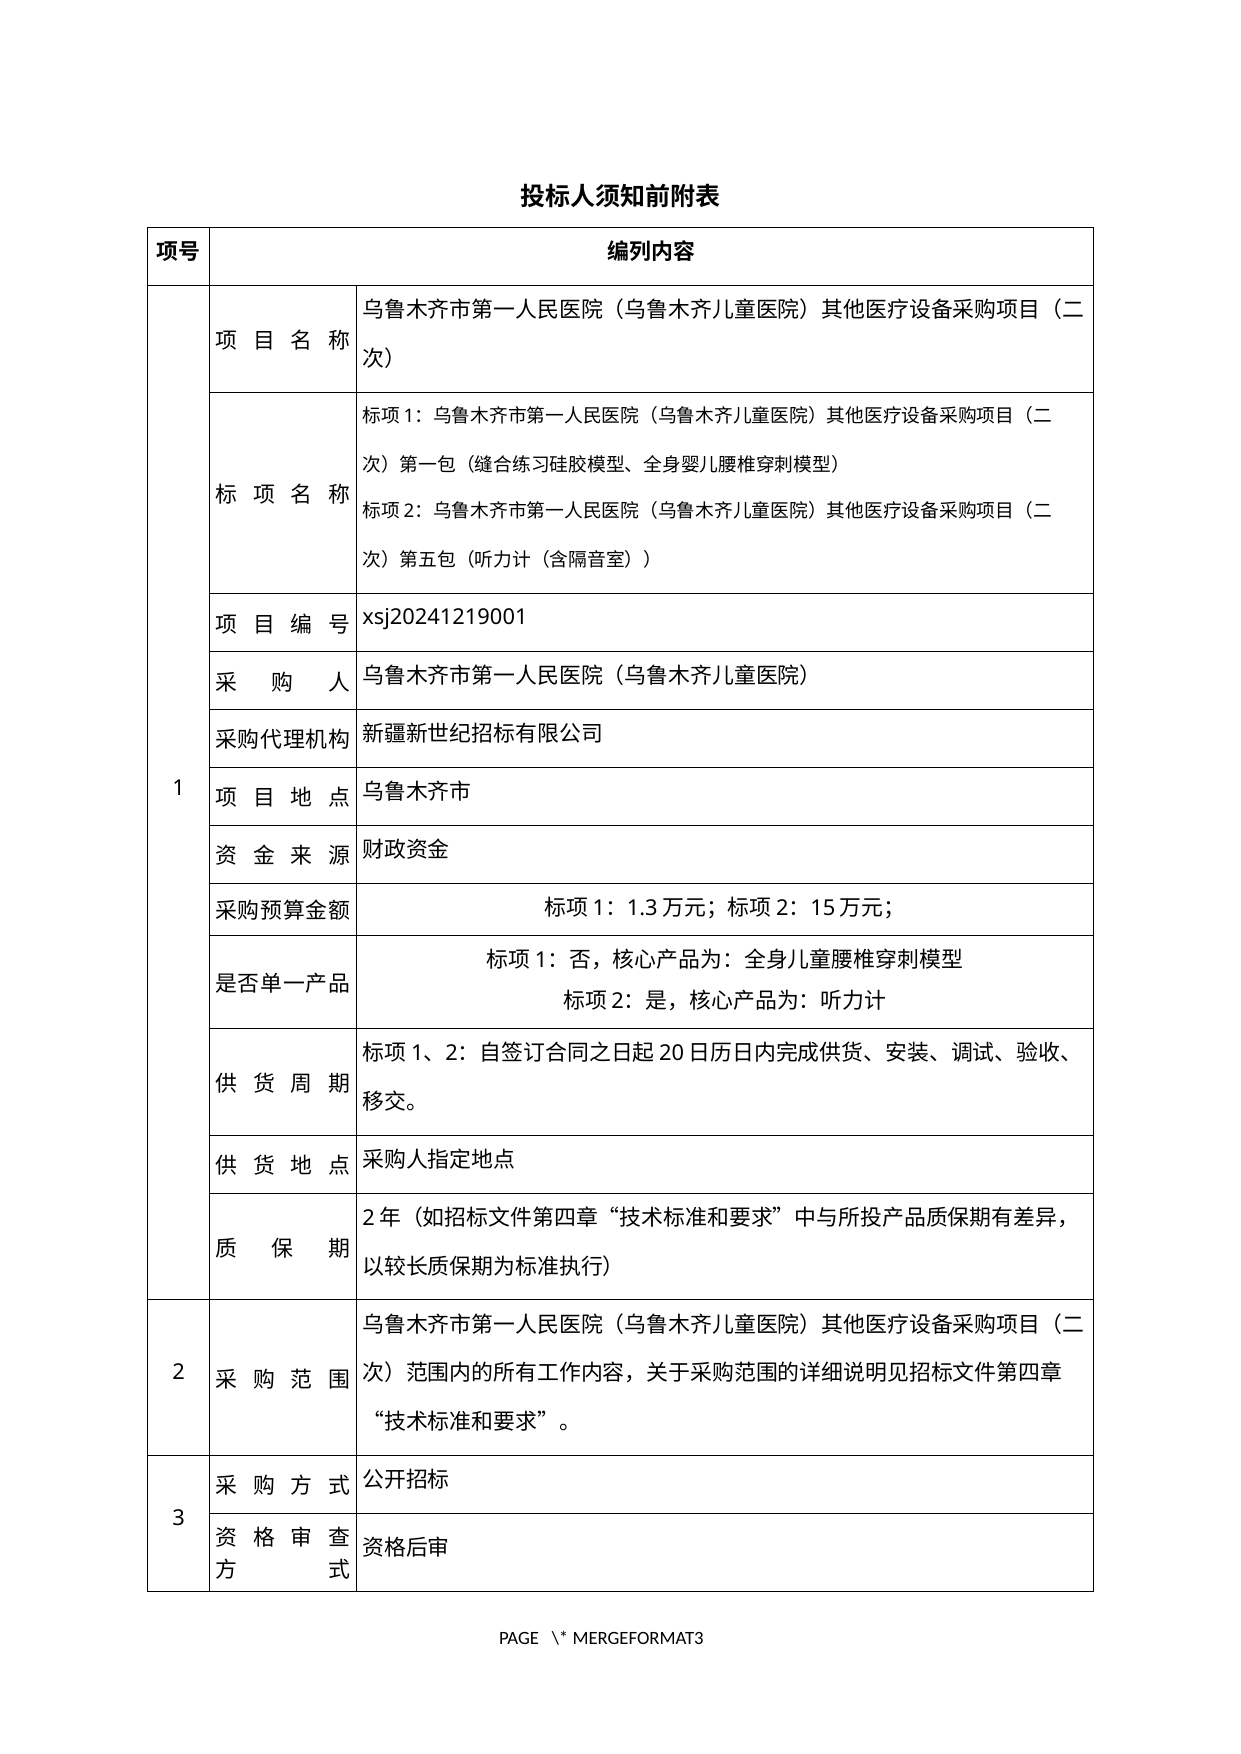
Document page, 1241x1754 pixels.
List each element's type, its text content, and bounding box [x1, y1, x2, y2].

table_cell 供货地点 [210, 1136, 356, 1193]
table_cell 项目名称 [210, 286, 356, 392]
table_cell 公开招标 [357, 1456, 1093, 1513]
table_cell 财政资金 [357, 826, 1093, 883]
table_cell xsj20241219001 [357, 594, 1093, 651]
text 投标人须知前附表 [187, 162, 1053, 227]
table_cell 资金来源 [210, 826, 356, 883]
table_cell 乌鲁木齐市 [357, 768, 1093, 825]
table_cell 采购人指定地点 [357, 1136, 1093, 1193]
table_header 编列内容 [210, 228, 1093, 285]
table_cell 质保期 [210, 1194, 356, 1299]
table_header 项号 [148, 228, 209, 285]
table_cell 项目编号 [210, 594, 356, 651]
table_cell 采购方式 [210, 1456, 356, 1513]
table_cell 资格后审 [357, 1514, 1093, 1591]
table_cell 标项名称 [210, 393, 356, 593]
table_cell 乌鲁木齐市第一人民医院（乌鲁木齐儿童医院）其他医疗设备采购项目（二次）范围内的所有工作内容，关于采购范围的详细说明见招标文件第四章“技术标准和要求”。 [357, 1300, 1093, 1455]
table_cell 标项1：1.3万元；标项2：15万元； [357, 884, 1093, 935]
table_cell 3 [148, 1456, 209, 1591]
table_cell 项目地点 [210, 768, 356, 825]
table_cell 采购代理机构 [210, 710, 356, 767]
table_cell 1 [148, 286, 209, 1299]
table_cell 乌鲁木齐市第一人民医院（乌鲁木齐儿童医院） [357, 652, 1093, 709]
table_cell 采购范围 [210, 1300, 356, 1455]
table_cell 标项1：否，核心产品为：全身儿童腰椎穿刺模型 标项2：是，核心产品为：听力计 [357, 936, 1093, 1028]
table_cell 是否单一产品 [210, 936, 356, 1028]
table_cell 2年（如招标文件第四章“技术标准和要求”中与所投产品质保期有差异，以较长质保期为标准执行） [357, 1194, 1093, 1299]
table_cell 资格审查 方式 [210, 1514, 356, 1591]
table_cell 2 [148, 1300, 209, 1455]
table_cell 标项1：乌鲁木齐市第一人民医院（乌鲁木齐儿童医院）其他医疗设备采购项目（二次）第一包（缝合练习硅胶模型、全身婴儿腰椎穿刺模型） 标项2：乌鲁木齐市第一人民医院（乌鲁木齐儿童医院）其他医疗设备采购项目（二次）第五包（听力计（含隔音室）） [357, 393, 1093, 593]
table_cell 采购人 [210, 652, 356, 709]
table_cell 新疆新世纪招标有限公司 [357, 710, 1093, 767]
table_cell 供货周期 [210, 1029, 356, 1135]
table_cell 乌鲁木齐市第一人民医院（乌鲁木齐儿童医院）其他医疗设备采购项目（二次） [357, 286, 1093, 392]
table_cell 采购预算金额 [210, 884, 356, 935]
table_cell 标项 1、2：自签订合同之日起20日历日内完成供货、安装、调试、验收、移交。 [357, 1029, 1093, 1135]
